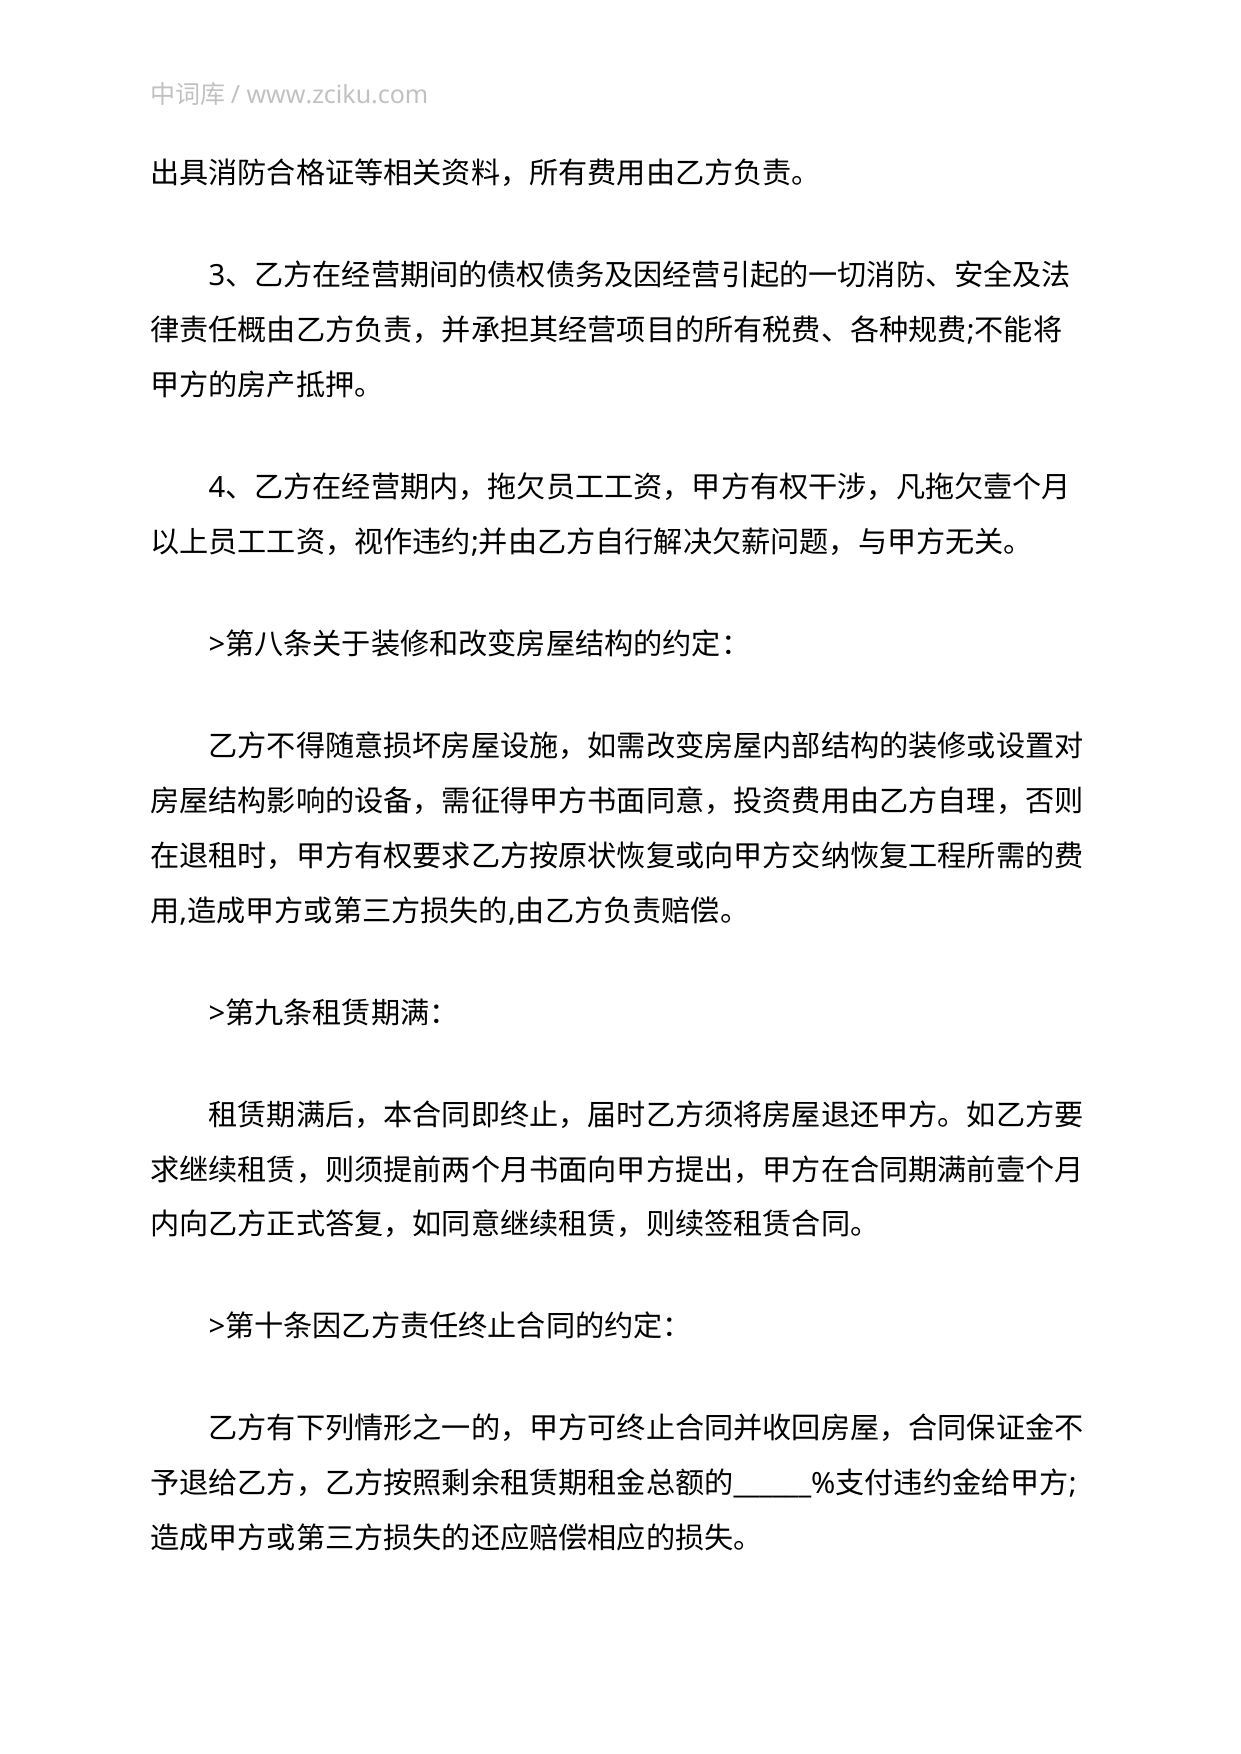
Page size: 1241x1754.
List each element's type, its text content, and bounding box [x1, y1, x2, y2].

text >第八条关于装修和改变房屋结构的约定： [150, 621, 1090, 663]
text 乙方不得随意损坏房屋设施，如需改变房屋内部结构的装修或设置对房屋结构影响的设备，需征得甲方书面同意，投资费用由乙方自理，否则在退租时，甲方有权要求乙方按原状恢复或向甲方交纳恢复工程所需的费用,造成甲方或第三方损失的,由乙方负责赔偿。 [150, 722, 1090, 929]
text 乙方有下列情形之一的，甲方可终止合同并收回房屋，合同保证金不予退给乙方，乙方按照剩余租赁期租金总额的______%支付违约金给甲方;造成甲方或第三方损失的还应赔偿相应的损失。 [150, 1405, 1090, 1557]
text >第九条租赁期满： [150, 989, 1090, 1032]
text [150, 150, 1090, 192]
text 3、乙方在经营期间的债权债务及因经营引起的一切消防、安全及法律责任概由乙方负责，并承担其经营项目的所有税费、各种规费;不能将甲方的房产抵押。 [150, 252, 1090, 404]
text 4、乙方在经营期内，拖欠员工工资，甲方有权干涉，凡拖欠壹个月以上员工工资，视作违约;并由乙方自行解决欠薪问题，与甲方无关。 [150, 463, 1090, 561]
text 租赁期满后，本合同即终止，届时乙方须将房屋退还甲方。如乙方要求继续租赁，则须提前两个月书面向甲方提出，甲方在合同期满前壹个月内向乙方正式答复，如同意继续租赁，则续签租赁合同。 [150, 1091, 1090, 1243]
text >第十条因乙方责任终止合同的约定： [150, 1303, 1090, 1345]
